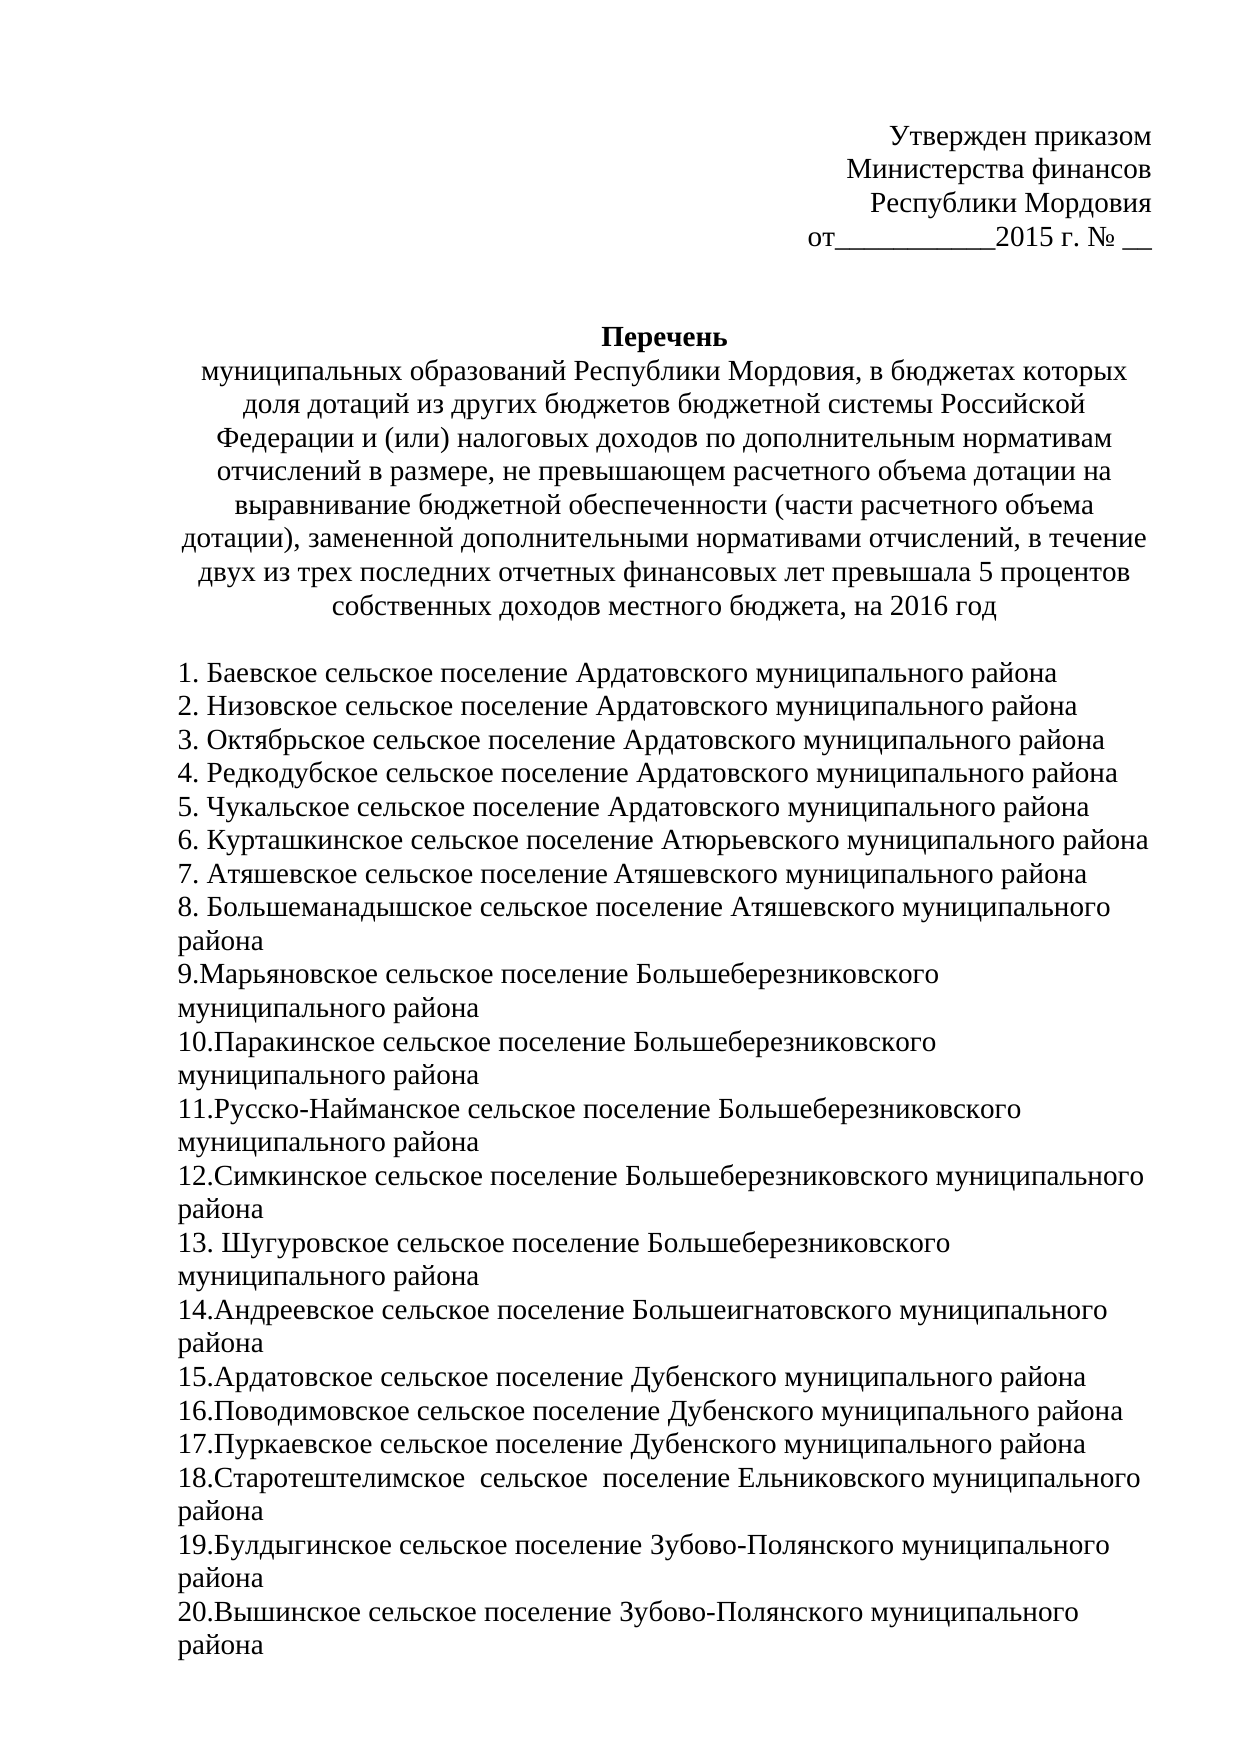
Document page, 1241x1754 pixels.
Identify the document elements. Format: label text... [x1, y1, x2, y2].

text Министерства финансов [177, 152, 1152, 185]
text муниципальных образований Республики Мордовия, в бюджетах которых доля дотаций из других бюджетов бюджетной системы Российской Федерации и (или) налоговых доходов по дополнительным нормативам отчислений в размере, не превышающем расчетного объема дотации на выравнивание бюджетной обеспеченности (части расчетного объема дотации), замененной дополнительными нормативами отчислений, в течение двух из трех последних отчетных финансовых лет превышала 5 процентов собственных доходов местного бюджета, на 2016 год [177, 353, 1152, 621]
text 12.Симкинское сельское поселение Большеберезниковского муниципального района [177, 1158, 1152, 1225]
text 1. Баевское сельское поселение Ардатовского муниципального района [177, 655, 1152, 688]
text Перечень [177, 319, 1152, 353]
text 15.Ардатовское сельское поселение Дубенского муниципального района [177, 1359, 1152, 1393]
text 19.Булдыгинское сельское поселение Зубово-Полянского муниципального района [177, 1527, 1152, 1594]
text 4. Редкодубское сельское поселение Ардатовского муниципального района [177, 755, 1152, 789]
text 14.Андреевское сельское поселение Большеигнатовского муниципального района [177, 1292, 1152, 1359]
text 3. Октябрьское сельское поселение Ардатовского муниципального района [177, 722, 1152, 755]
text 13. Шугуровское сельское поселение Большеберезниковского муниципального района [177, 1225, 1152, 1292]
text 6. Курташкинское сельское поселение Атюрьевского муниципального района [177, 822, 1152, 856]
text Утвержден приказом [177, 118, 1152, 152]
text от___________2015 г. № __ [177, 219, 1152, 252]
text 20.Вышинское сельское поселение Зубово-Полянского муниципального района [177, 1594, 1152, 1661]
text Республики Мордовия [177, 185, 1152, 219]
text 17.Пуркаевское сельское поселение Дубенского муниципального района [177, 1426, 1152, 1460]
text 10.Паракинское сельское поселение Большеберезниковского муниципального района [177, 1024, 1152, 1091]
text 2. Низовское сельское поселение Ардатовского муниципального района [177, 688, 1152, 722]
text 8. Большеманадышское сельское поселение Атяшевского муниципального района [177, 889, 1152, 957]
text 18.Старотештелимское сельское поселение Ельниковского муниципального района [177, 1460, 1152, 1527]
text 16.Поводимовское сельское поселение Дубенского муниципального района [177, 1393, 1152, 1426]
text 11.Русско-Найманское сельское поселение Большеберезниковского муниципального района [177, 1091, 1152, 1158]
text 5. Чукальское сельское поселение Ардатовского муниципального района [177, 789, 1152, 822]
text 7. Атяшевское сельское поселение Атяшевского муниципального района [177, 856, 1152, 889]
text 9.Марьяновское сельское поселение Большеберезниковского муниципального района [177, 957, 1152, 1024]
